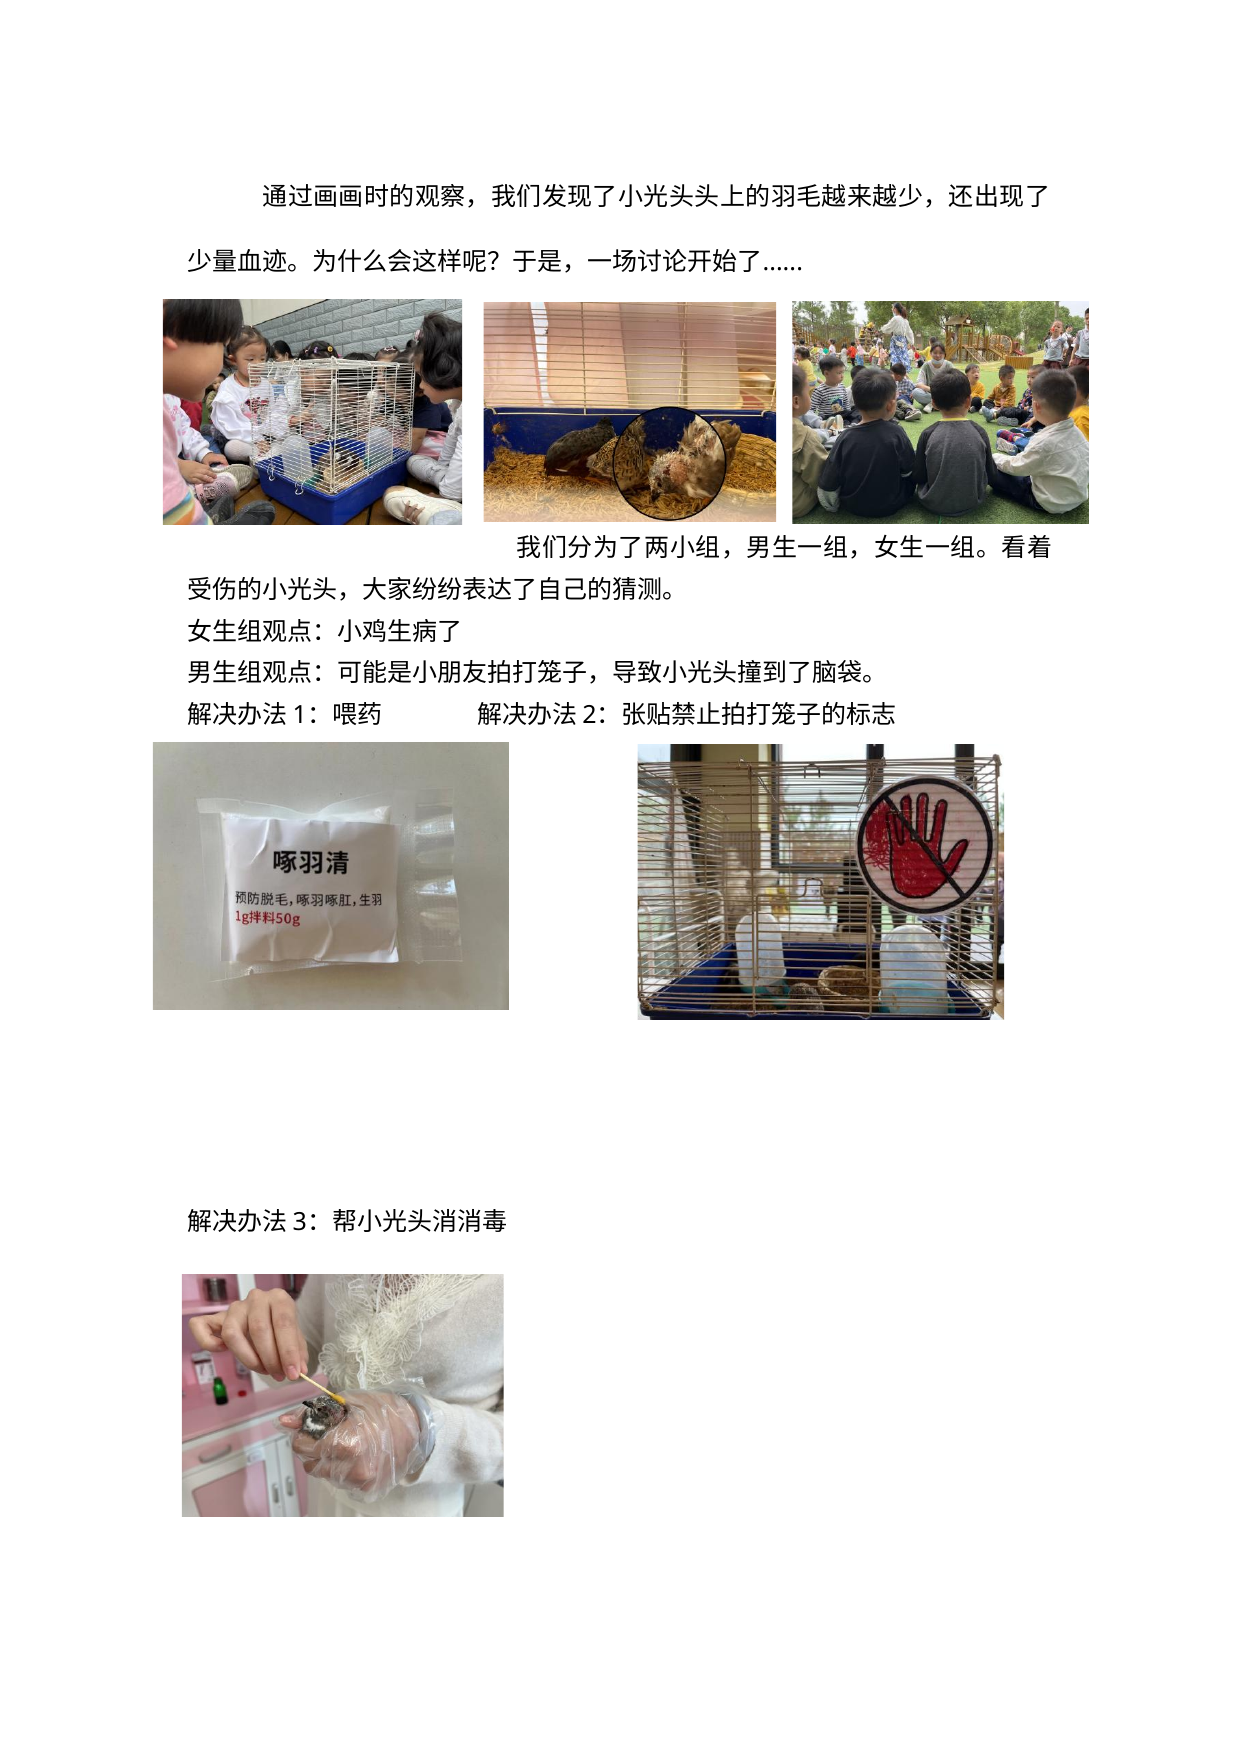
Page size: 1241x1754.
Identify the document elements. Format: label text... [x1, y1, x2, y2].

picture [792, 301, 1089, 524]
picture [152, 742, 509, 1010]
picture [181, 1274, 504, 1517]
subtitle 男生组观点：可能是小朋友拍打笼子，导致小光头撞到了脑袋。 [187, 648, 1053, 690]
subtitle 通过画画时的观察，我们发现了小光头头上的羽毛越来越少，还出现了少量血迹。为什么会这样呢？于是，一场讨论开始了...... [187, 162, 1053, 292]
picture [162, 299, 463, 525]
picture [483, 302, 777, 522]
picture [637, 744, 1005, 1020]
text 解决办法3：帮小光头消消毒 [187, 1187, 1053, 1252]
text 解决办法1：喂药 解决办法2：张贴禁止拍打笼子的标志 [187, 690, 1053, 732]
subtitle 女生组观点：小鸡生病了 [187, 607, 1053, 648]
